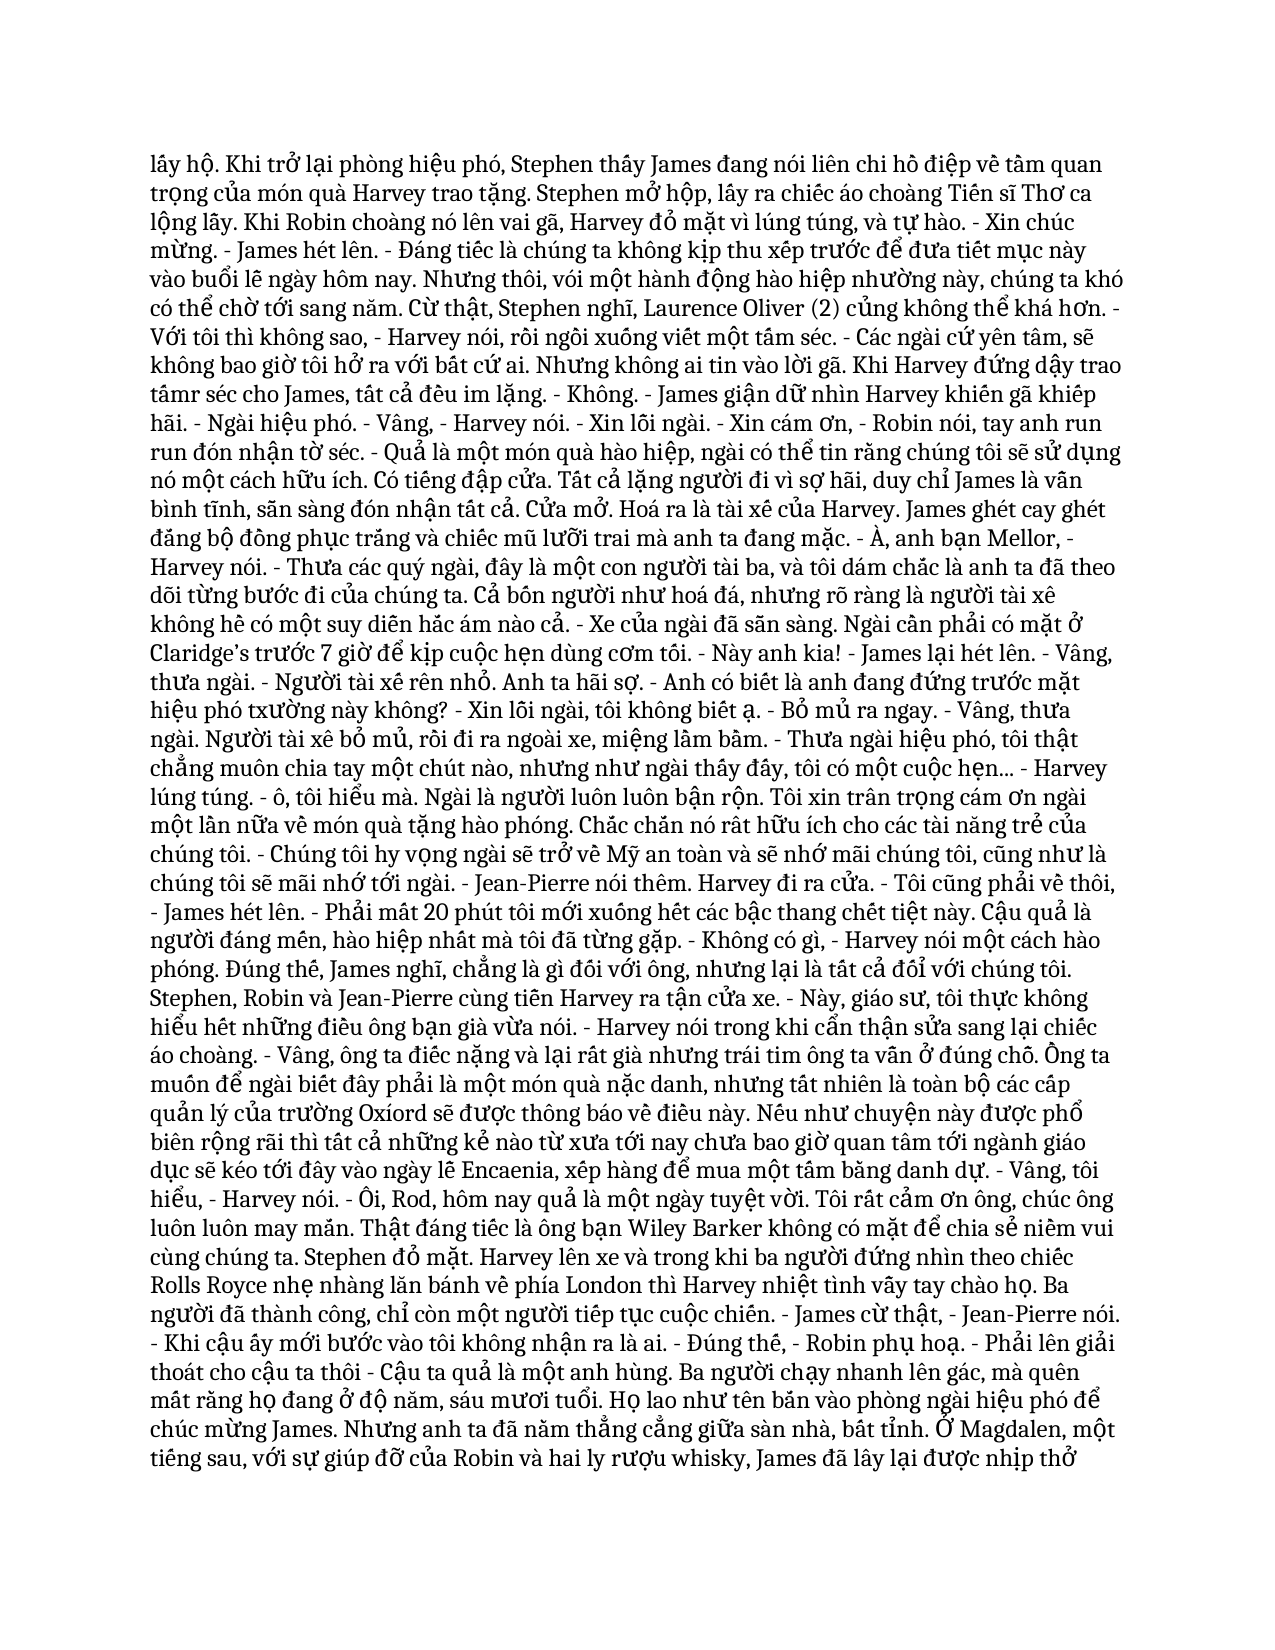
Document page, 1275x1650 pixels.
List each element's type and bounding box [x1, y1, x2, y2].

text [150, 150, 1125, 1472]
